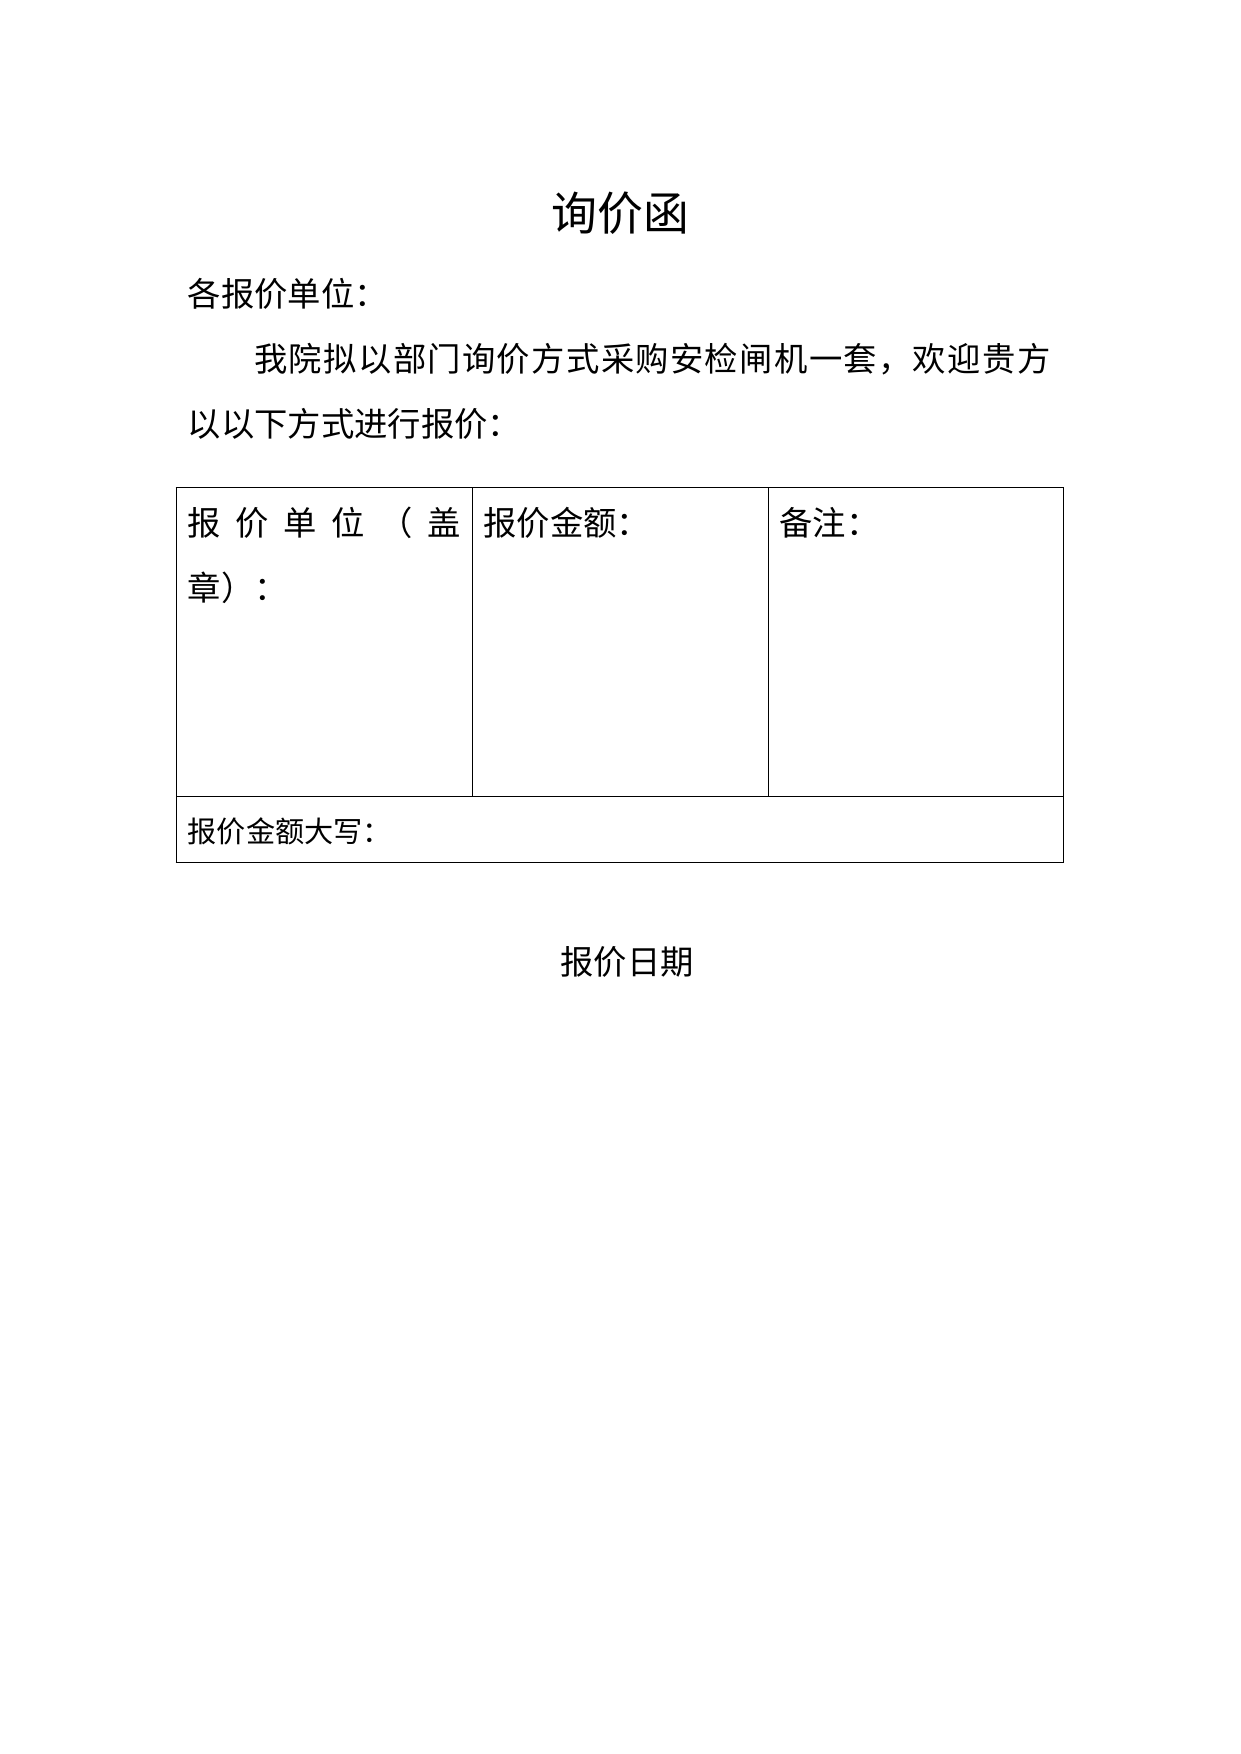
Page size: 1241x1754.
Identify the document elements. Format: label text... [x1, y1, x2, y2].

text 我院拟以部门询价方式采购安检闸机一套，欢迎贵方以以下方式进行报价： [187, 324, 1053, 454]
table_header 报价单位（盖章）： [177, 488, 472, 796]
text 各报价单位： [187, 259, 1053, 324]
table_header 备注： [769, 488, 1063, 796]
table_cell 报价金额大写： [177, 797, 1063, 862]
text 询价函 [187, 162, 1053, 259]
table_header 报价金额： [473, 488, 768, 796]
list 报价日期 [231, 928, 1053, 993]
